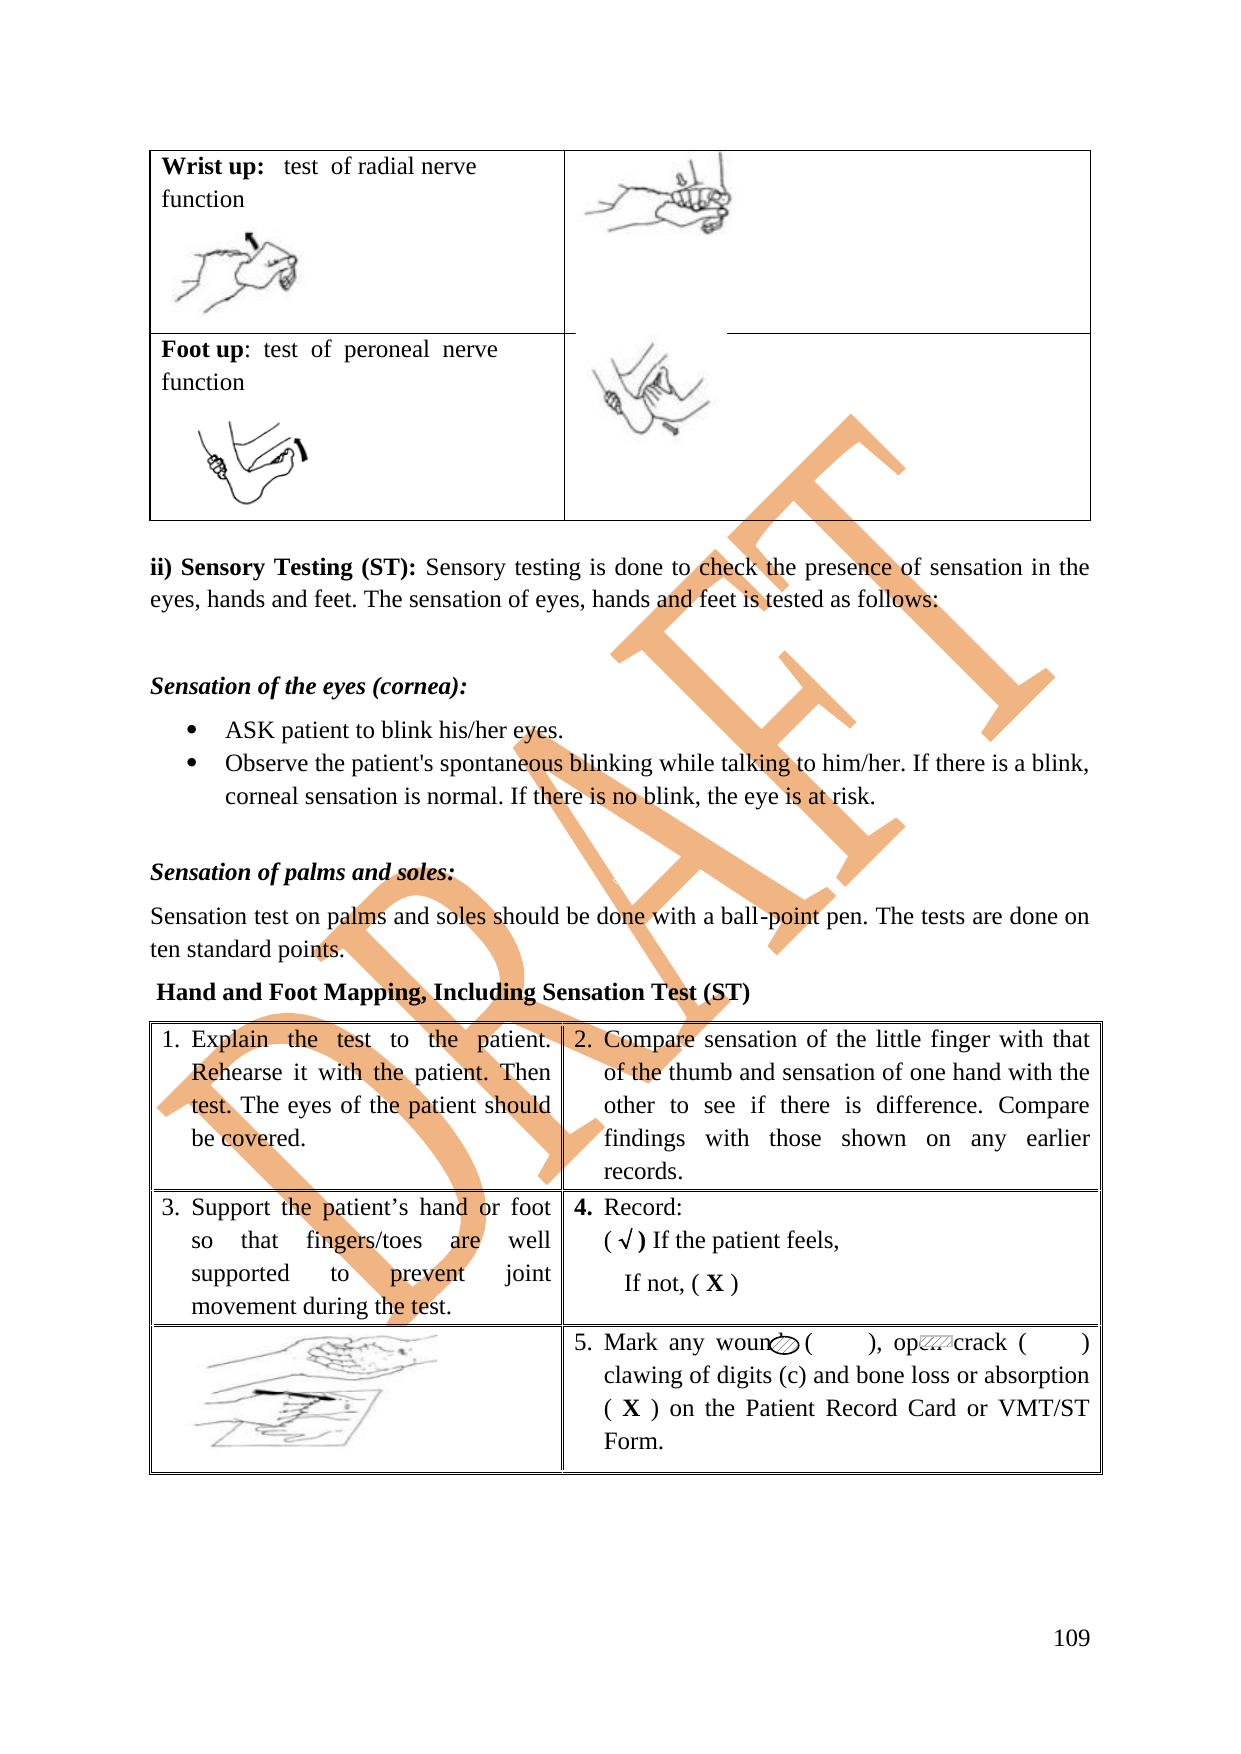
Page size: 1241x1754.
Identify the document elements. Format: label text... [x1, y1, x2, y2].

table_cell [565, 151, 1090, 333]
text Sensation of palms and soles: [150, 857, 1090, 886]
picture [575, 333, 728, 444]
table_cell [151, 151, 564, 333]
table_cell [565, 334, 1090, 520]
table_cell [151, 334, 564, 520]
text ii) Sensory Testing (ST): Sensory testing is done to check the presence of sensation in the eyes, hands and feet. The sensation of eyes, hands and feet is tested as follows: [150, 552, 1090, 613]
picture [161, 1327, 438, 1457]
list ASK patient to blink his/her eyes. [187, 715, 1090, 744]
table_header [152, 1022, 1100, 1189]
list Observe the patient's spontaneous blinking while talking to him/her. If there is a blink, corneal sensation is normal. If there is no blink, the eye is at risk. [187, 748, 1090, 810]
picture [575, 151, 757, 237]
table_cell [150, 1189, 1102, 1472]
text Hand and Foot Mapping, Including Sensation Test (ST) [150, 977, 1090, 1006]
text Sensation of the eyes (cornea): [150, 671, 1090, 700]
picture [161, 227, 321, 319]
text Sensation test on palms and soles should be done with a ball-point pen. The tests are done on ten standard points. [150, 901, 1090, 963]
